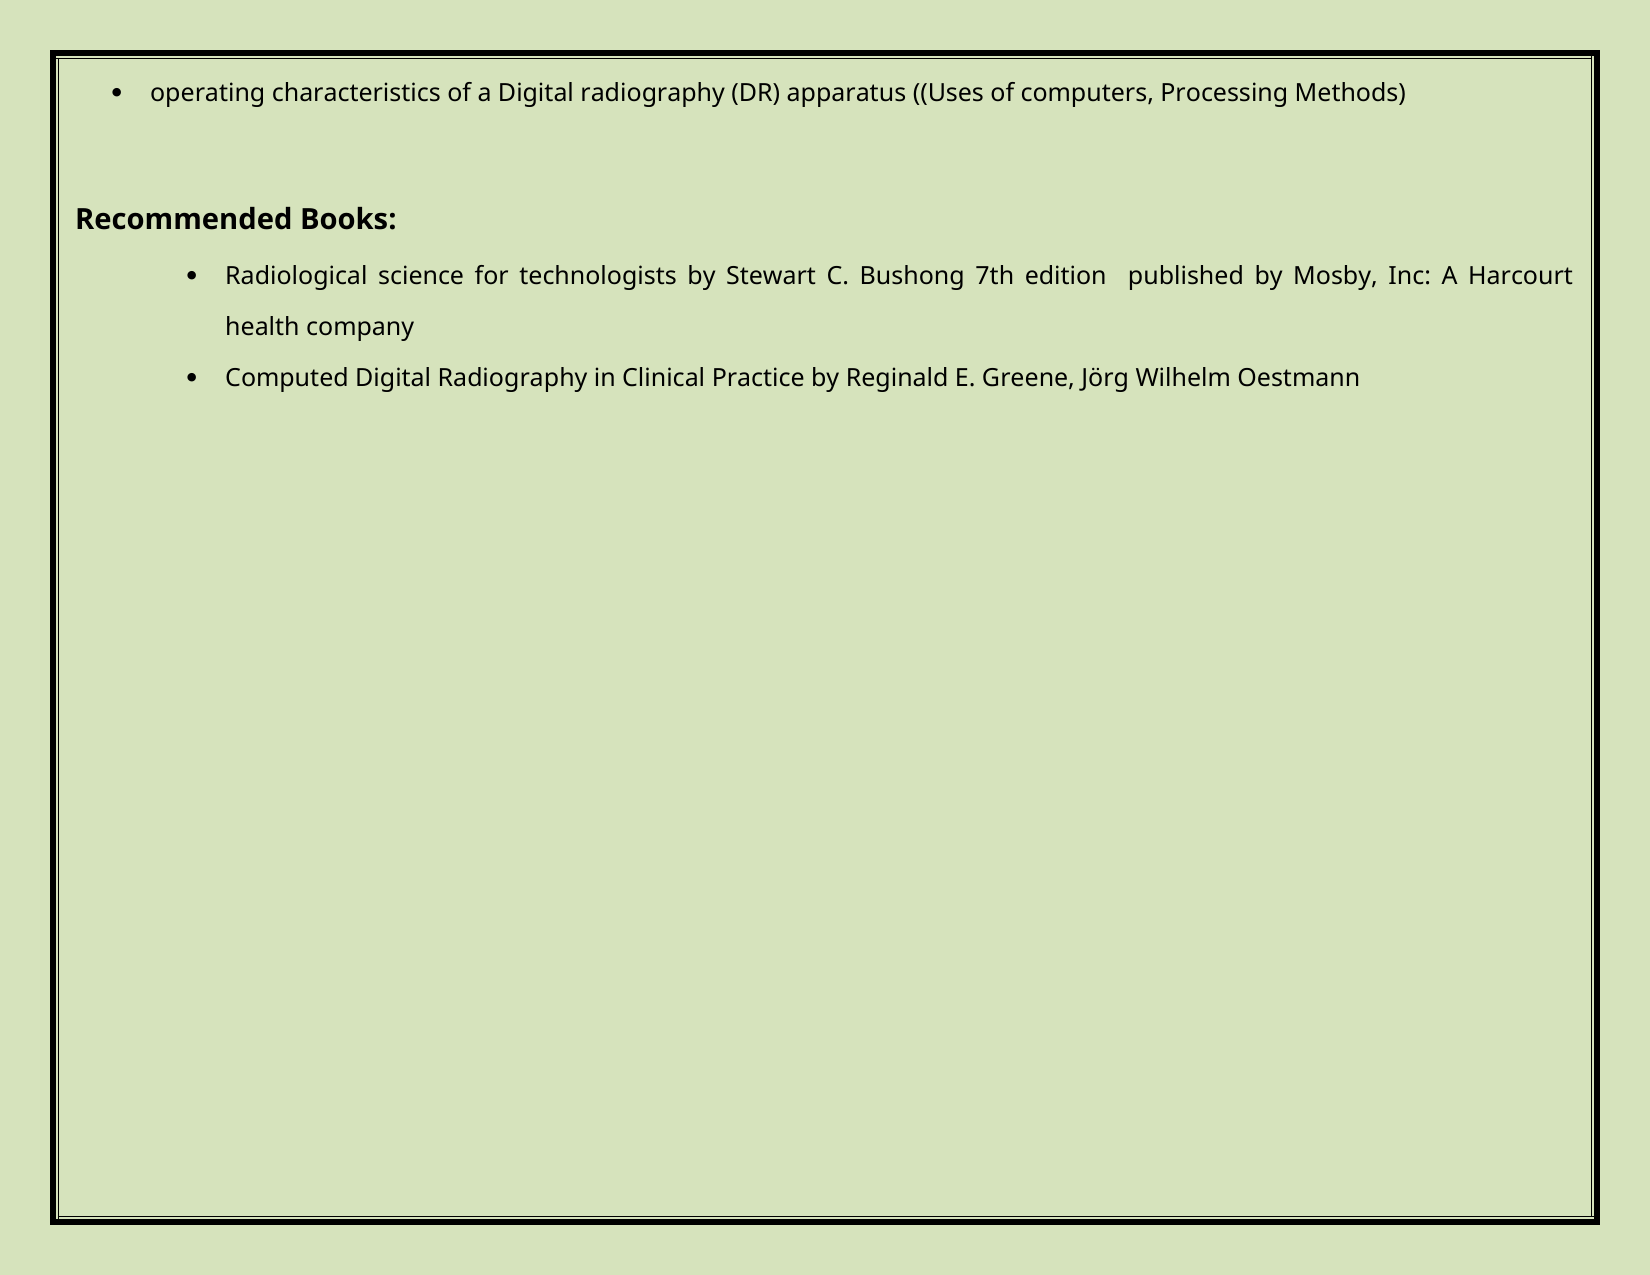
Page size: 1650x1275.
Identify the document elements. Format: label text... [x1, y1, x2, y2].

text Recommended Books: [75, 198, 1575, 238]
list Computed Digital Radiography in Clinical Practice by Reginald E. Greene, Jörg Wilhelm Oestmann [187, 359, 1575, 393]
list operating characteristics of a Digital radiography (DR) apparatus ((Uses of computers, Processing Methods) [112, 75, 1575, 109]
list Radiological science for technologists by Stewart C. Bushong 7th edition published by Mosby, Inc: A Harcourt health company [187, 257, 1575, 342]
